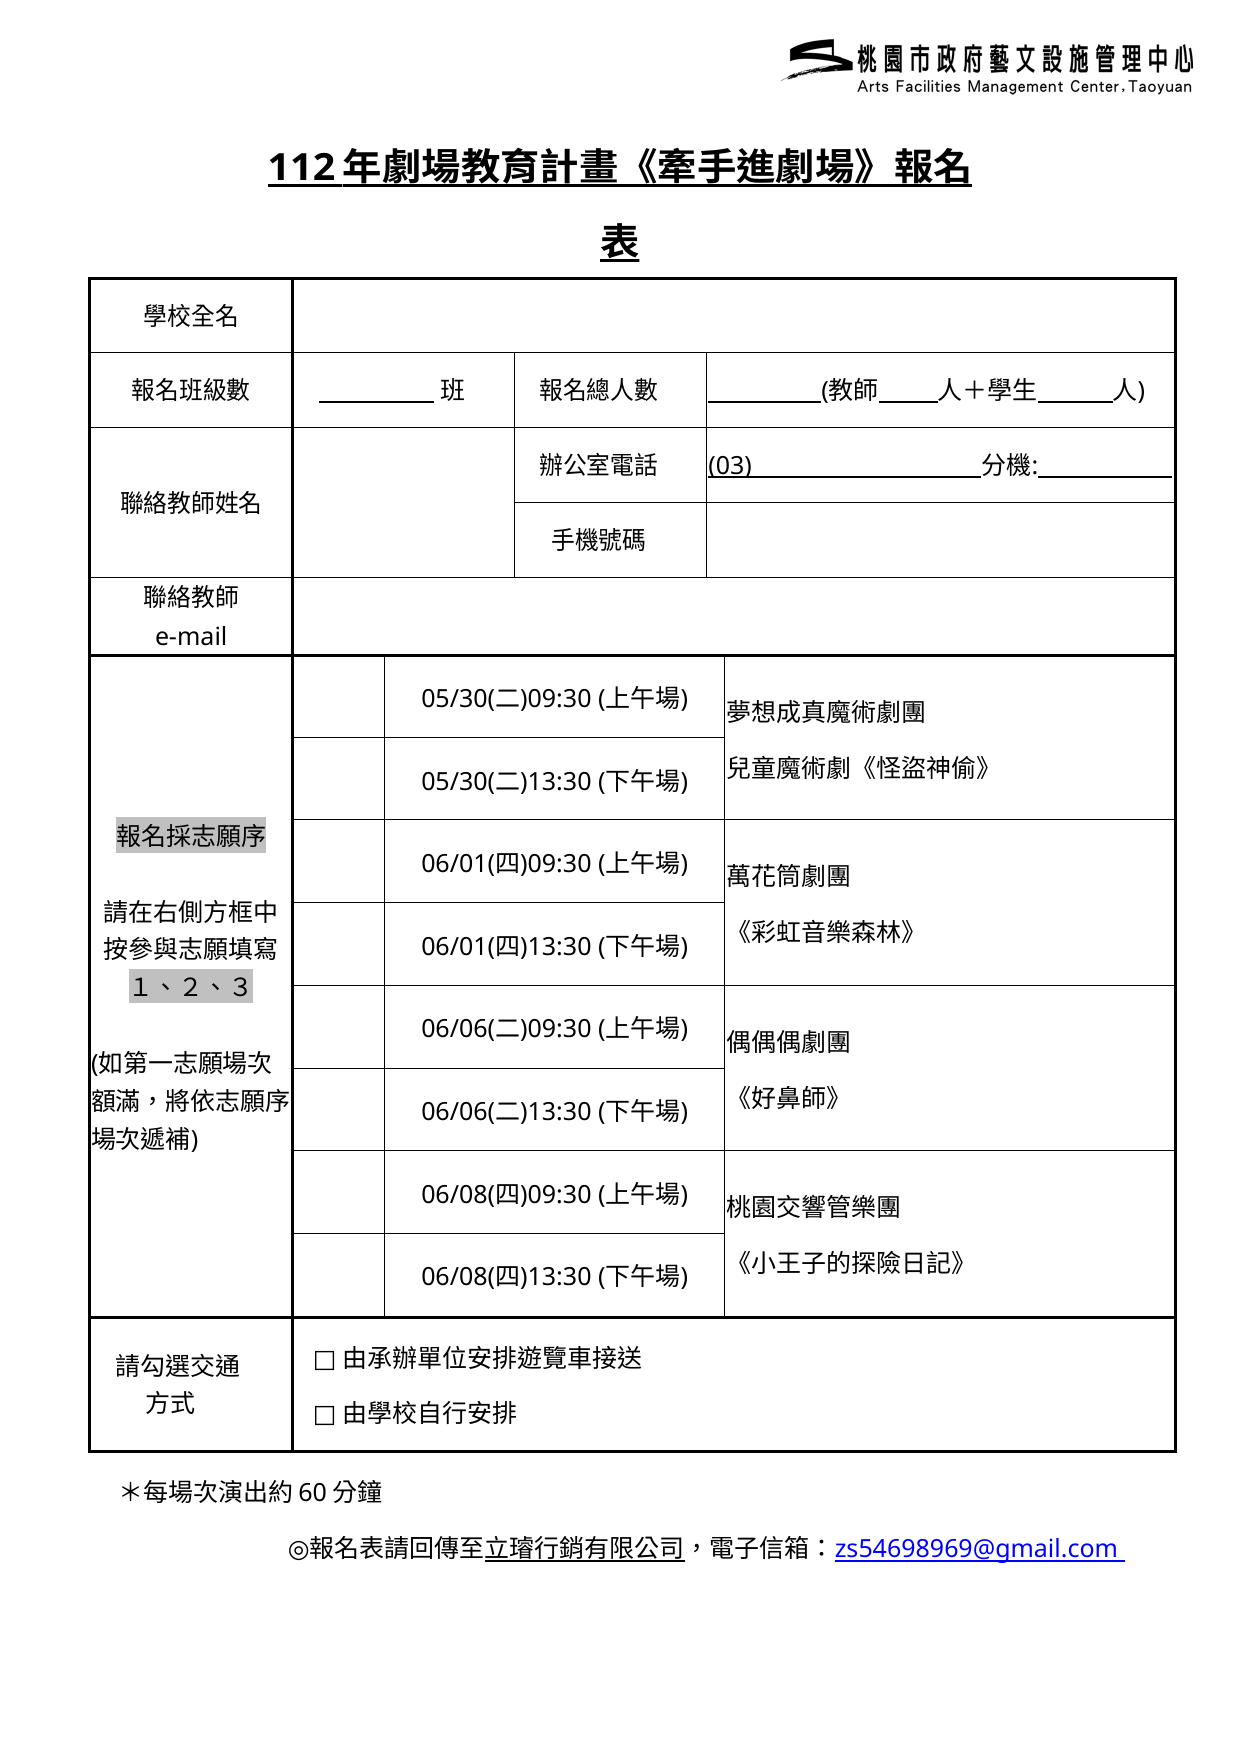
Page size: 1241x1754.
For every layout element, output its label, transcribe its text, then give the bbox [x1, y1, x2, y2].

table_cell 聯絡教師 e-mail [91, 578, 291, 654]
table_cell [294, 1151, 384, 1233]
table_header [294, 280, 1174, 352]
table_cell [294, 657, 384, 737]
table_cell (03) 分機: [707, 428, 1174, 502]
table_cell [294, 578, 1174, 654]
table_cell [707, 503, 1174, 577]
table_cell 06/01(四)09:30 (上午場) [385, 820, 724, 902]
table_cell 06/08(四)13:30 (下午場) [385, 1234, 724, 1316]
table_cell 06/08(四)09:30 (上午場) [385, 1151, 724, 1233]
table_cell 請勾選交通方式 [91, 1319, 291, 1450]
subtitle 112年劇場教育計畫《牽手進劇場》報名表 [248, 127, 991, 277]
table_cell □ 由承辦單位安排遊覽車接送 □ 由學校自行安排 [294, 1319, 1174, 1450]
table_cell 05/30(二)09:30 (上午場) [385, 657, 724, 737]
text ＊每場次演出約60分鐘 [118, 1472, 1122, 1509]
table_cell 桃園交響管樂團 《小王子的探險日記》 [725, 1151, 1174, 1316]
table_cell 偶偶偶劇團 《好鼻師》 [725, 986, 1174, 1150]
table_cell 辦公室電話 [515, 428, 706, 502]
table_cell 報名總人數 [515, 353, 706, 427]
table_cell [294, 820, 384, 902]
table_cell 班 [294, 353, 514, 427]
table_cell 06/06(二)09:30 (上午場) [385, 986, 724, 1067]
table_cell [294, 903, 384, 985]
table_cell 夢想成真魔術劇團 兒童魔術劇《怪盜神偷》 [725, 657, 1174, 819]
table_cell 手機號碼 [515, 503, 706, 577]
table_cell [294, 986, 384, 1067]
table_cell 萬花筒劇團 《彩虹音樂森林》 [725, 820, 1174, 985]
table_cell (教師 人＋學生 人) [707, 353, 1174, 427]
table_cell 聯絡教師姓名 [91, 428, 291, 577]
table_cell [294, 738, 384, 819]
table_cell 06/06(二)13:30 (下午場) [385, 1069, 724, 1150]
table_cell [294, 428, 514, 577]
picture [780, 38, 1194, 95]
table_cell 06/01(四)13:30 (下午場) [385, 903, 724, 985]
table_header 學校全名 [91, 280, 291, 352]
table_cell 報名採志願序 請在右側方框中 按參與志願填寫１、２、３ (如第一志願場次額滿，將依志願序場次遞補) [91, 657, 291, 1316]
table_cell [294, 1234, 384, 1316]
text ◎報名表請回傳至立璿行銷有限公司，電子信箱：zs54698969@gmail.com [118, 1528, 1122, 1566]
table_cell [294, 1069, 384, 1150]
table_cell 05/30(二)13:30 (下午場) [385, 738, 724, 819]
table_cell 報名班級數 [91, 353, 291, 427]
